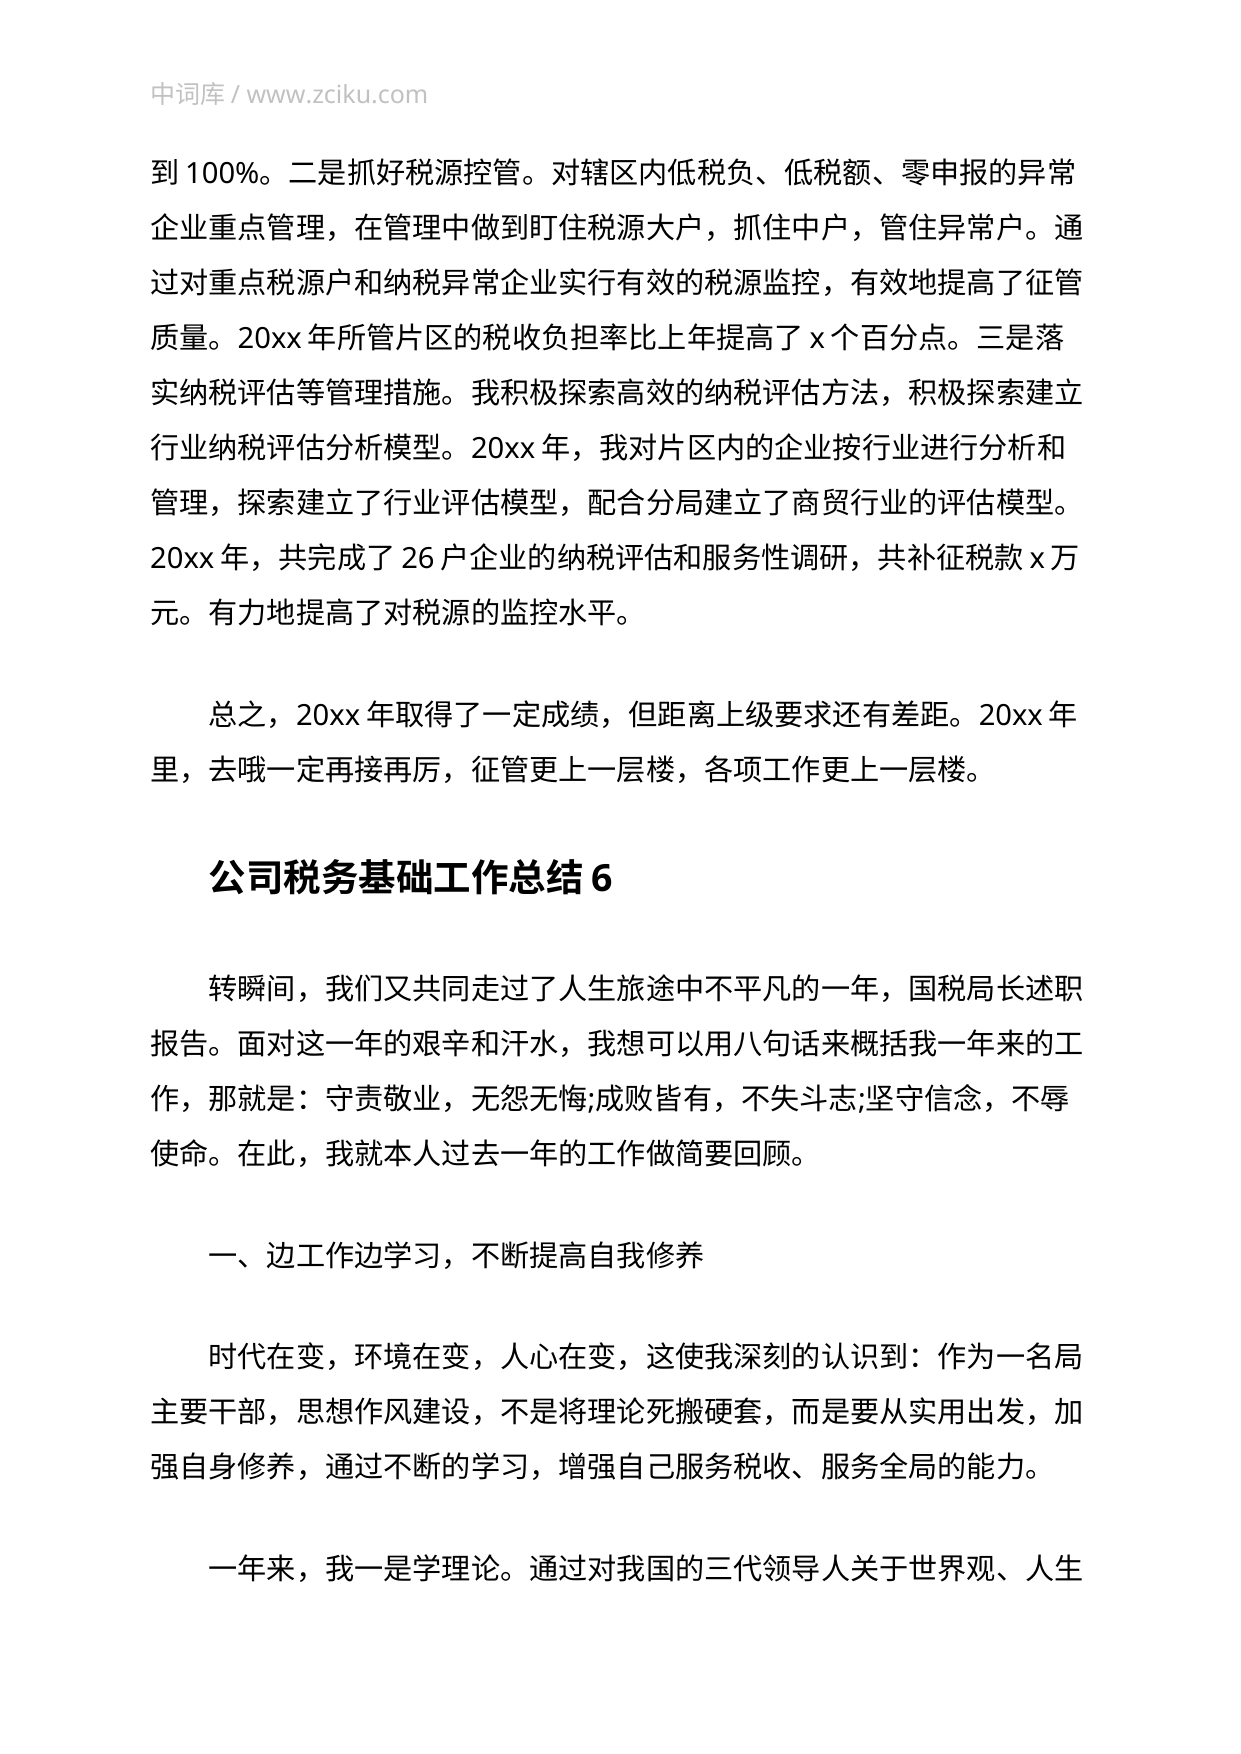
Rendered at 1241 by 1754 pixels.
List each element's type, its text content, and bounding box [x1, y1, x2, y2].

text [150, 150, 1090, 632]
text 总之，20xx年取得了一定成绩，但距离上级要求还有差距。20xx年里，去哦一定再接再厉，征管更上一层楼，各项工作更上一层楼。 [150, 691, 1090, 789]
text 转瞬间，我们又共同走过了人生旅途中不平凡的一年，国税局长述职报告。面对这一年的艰辛和汗水，我想可以用八句话来概括我一年来的工作，那就是：守责敬业，无怨无悔;成败皆有，不失斗志;坚守信念，不辱使命。在此，我就本人过去一年的工作做简要回顾。 [150, 966, 1090, 1173]
text 时代在变，环境在变，人心在变，这使我深刻的认识到：作为一名局主要干部，思想作风建设，不是将理论死搬硬套，而是要从实用出发，加强自身修养，通过不断的学习，增强自己服务税收、服务全局的能力。 [150, 1334, 1090, 1486]
text 一、边工作边学习，不断提高自我修养 [150, 1232, 1090, 1274]
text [150, 1546, 1090, 1588]
text 公司税务基础工作总结6 [150, 848, 1090, 903]
